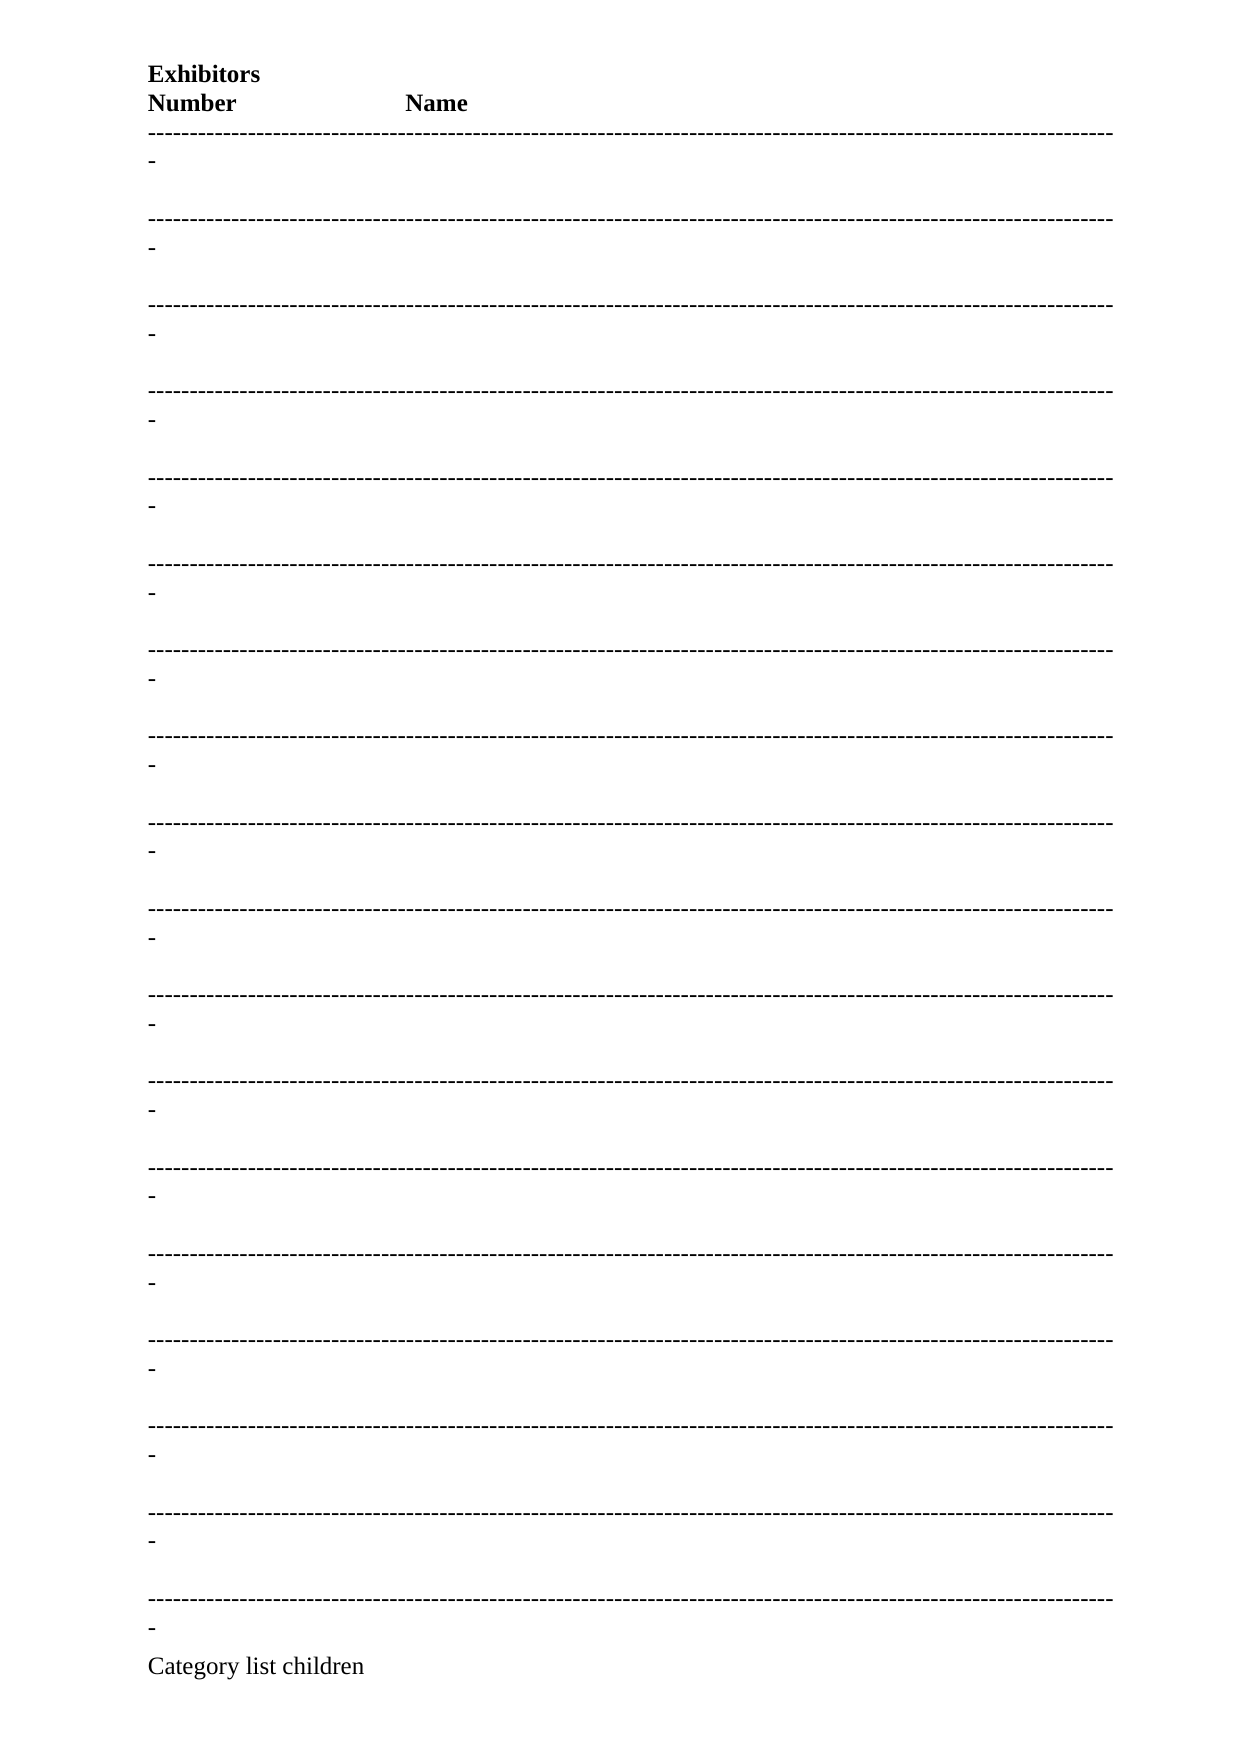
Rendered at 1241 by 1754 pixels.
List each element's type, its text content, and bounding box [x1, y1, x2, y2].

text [148, 203, 1122, 260]
text --------------------------------------------------------------------------------------------------------------------- [148, 634, 1122, 692]
text --------------------------------------------------------------------------------------------------------------------- [148, 893, 1122, 950]
text --------------------------------------------------------------------------------------------------------------------- [148, 979, 1122, 1037]
text Exhibitors [148, 59, 1122, 88]
text --------------------------------------------------------------------------------------------------------------------- [148, 289, 1122, 347]
text --------------------------------------------------------------------------------------------------------------------- [148, 375, 1122, 433]
text --------------------------------------------------------------------------------------------------------------------- [148, 807, 1122, 864]
text --------------------------------------------------------------------------------------------------------------------- [148, 548, 1122, 605]
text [148, 117, 1122, 174]
text --------------------------------------------------------------------------------------------------------------------- [148, 1410, 1122, 1468]
text --------------------------------------------------------------------------------------------------------------------- [148, 720, 1122, 778]
text --------------------------------------------------------------------------------------------------------------------- [148, 462, 1122, 519]
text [148, 1497, 1122, 1554]
text --------------------------------------------------------------------------------------------------------------------- [148, 1238, 1122, 1295]
text --------------------------------------------------------------------------------------------------------------------- [148, 1065, 1122, 1123]
text --------------------------------------------------------------------------------------------------------------------- [148, 1324, 1122, 1382]
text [148, 1583, 1122, 1640]
text Number Name [148, 88, 1122, 117]
text --------------------------------------------------------------------------------------------------------------------- [148, 1152, 1122, 1209]
